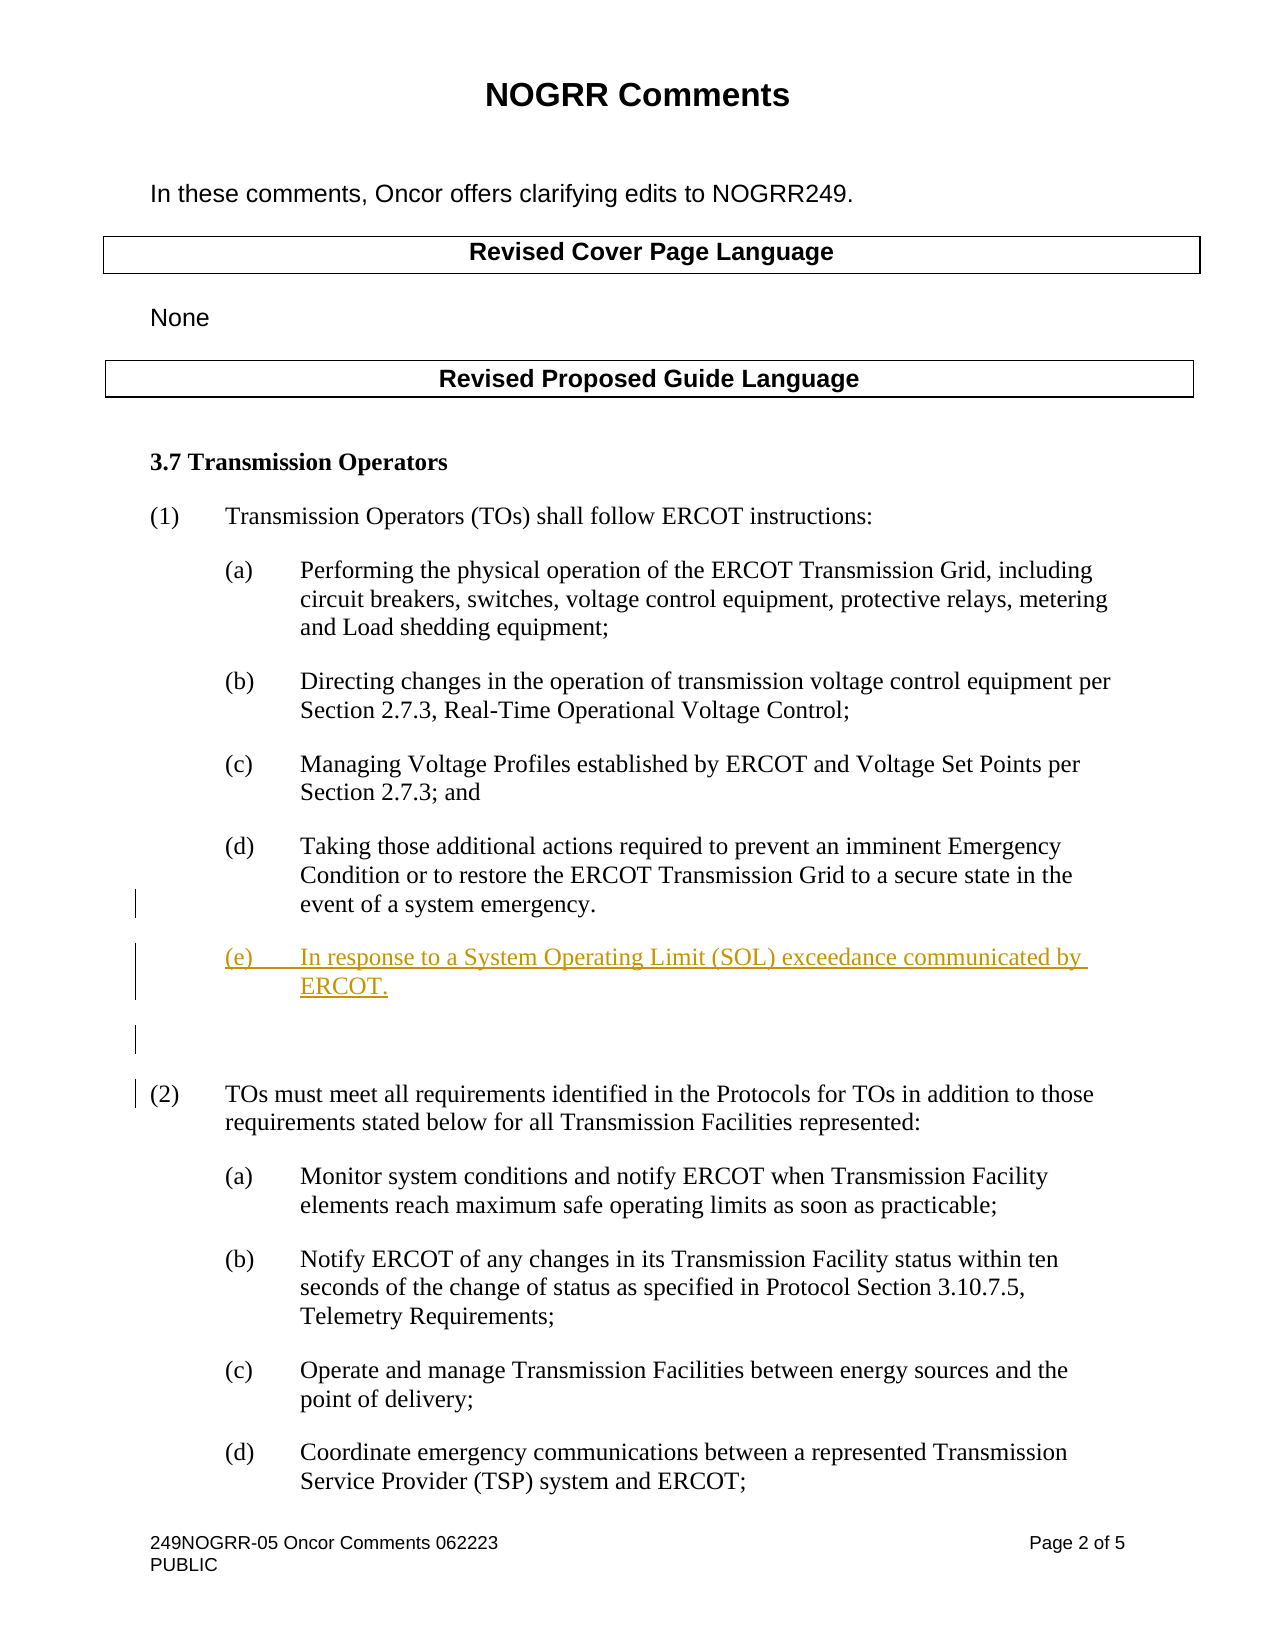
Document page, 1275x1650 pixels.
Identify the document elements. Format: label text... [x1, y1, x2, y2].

text (1) Transmission Operators (TOs) shall follow ERCOT instructions: [150, 501, 1125, 530]
list (c) Managing Voltage Profiles established by ERCOT and Voltage Set Points per Section 2.7.3; and [225, 749, 1125, 806]
text None [150, 302, 1125, 331]
text (2) TOs must meet all requirements identified in the Protocols for TOs in addition to those requirements stated below for all Transmission Facilities represented: [150, 1079, 1125, 1136]
text In these comments, Oncor offers clarifying edits to NOGRR249. [150, 179, 1125, 207]
list (a) Performing the physical operation of the ERCOT Transmission Grid, including circuit breakers, switches, voltage control equipment, protective relays, metering and Load shedding equipment; [225, 555, 1125, 641]
list (d) Coordinate emergency communications between a represented Transmission Service Provider (TSP) system and ERCOT; [225, 1437, 1125, 1495]
list (b) Notify ERCOT of any changes in its Transmission Facility status within ten seconds of the change of status as specified in Protocol Section 3.10.7.5, Telemetry Requirements; [225, 1244, 1125, 1330]
text (d) Taking those additional actions required to prevent an imminent Emergency Condition or to restore the ERCOT Transmission Grid to a secure state in the event of a system emergency. [225, 831, 1125, 917]
table_header Revised Proposed Guide Language [106, 361, 1193, 396]
list (a) Monitor system conditions and notify ERCOT when Transmission Facility elements reach maximum safe operating limits as soon as practicable; [225, 1161, 1125, 1219]
list (b) Directing changes in the operation of transmission voltage control equipment per Section 2.7.3, Real-Time Operational Voltage Control; [225, 666, 1125, 724]
text 3.7 Transmission Operators [150, 447, 1125, 476]
list (c) Operate and manage Transmission Facilities between energy sources and the point of delivery; [225, 1355, 1125, 1412]
table_header Revised Cover Page Language [104, 237, 1199, 273]
